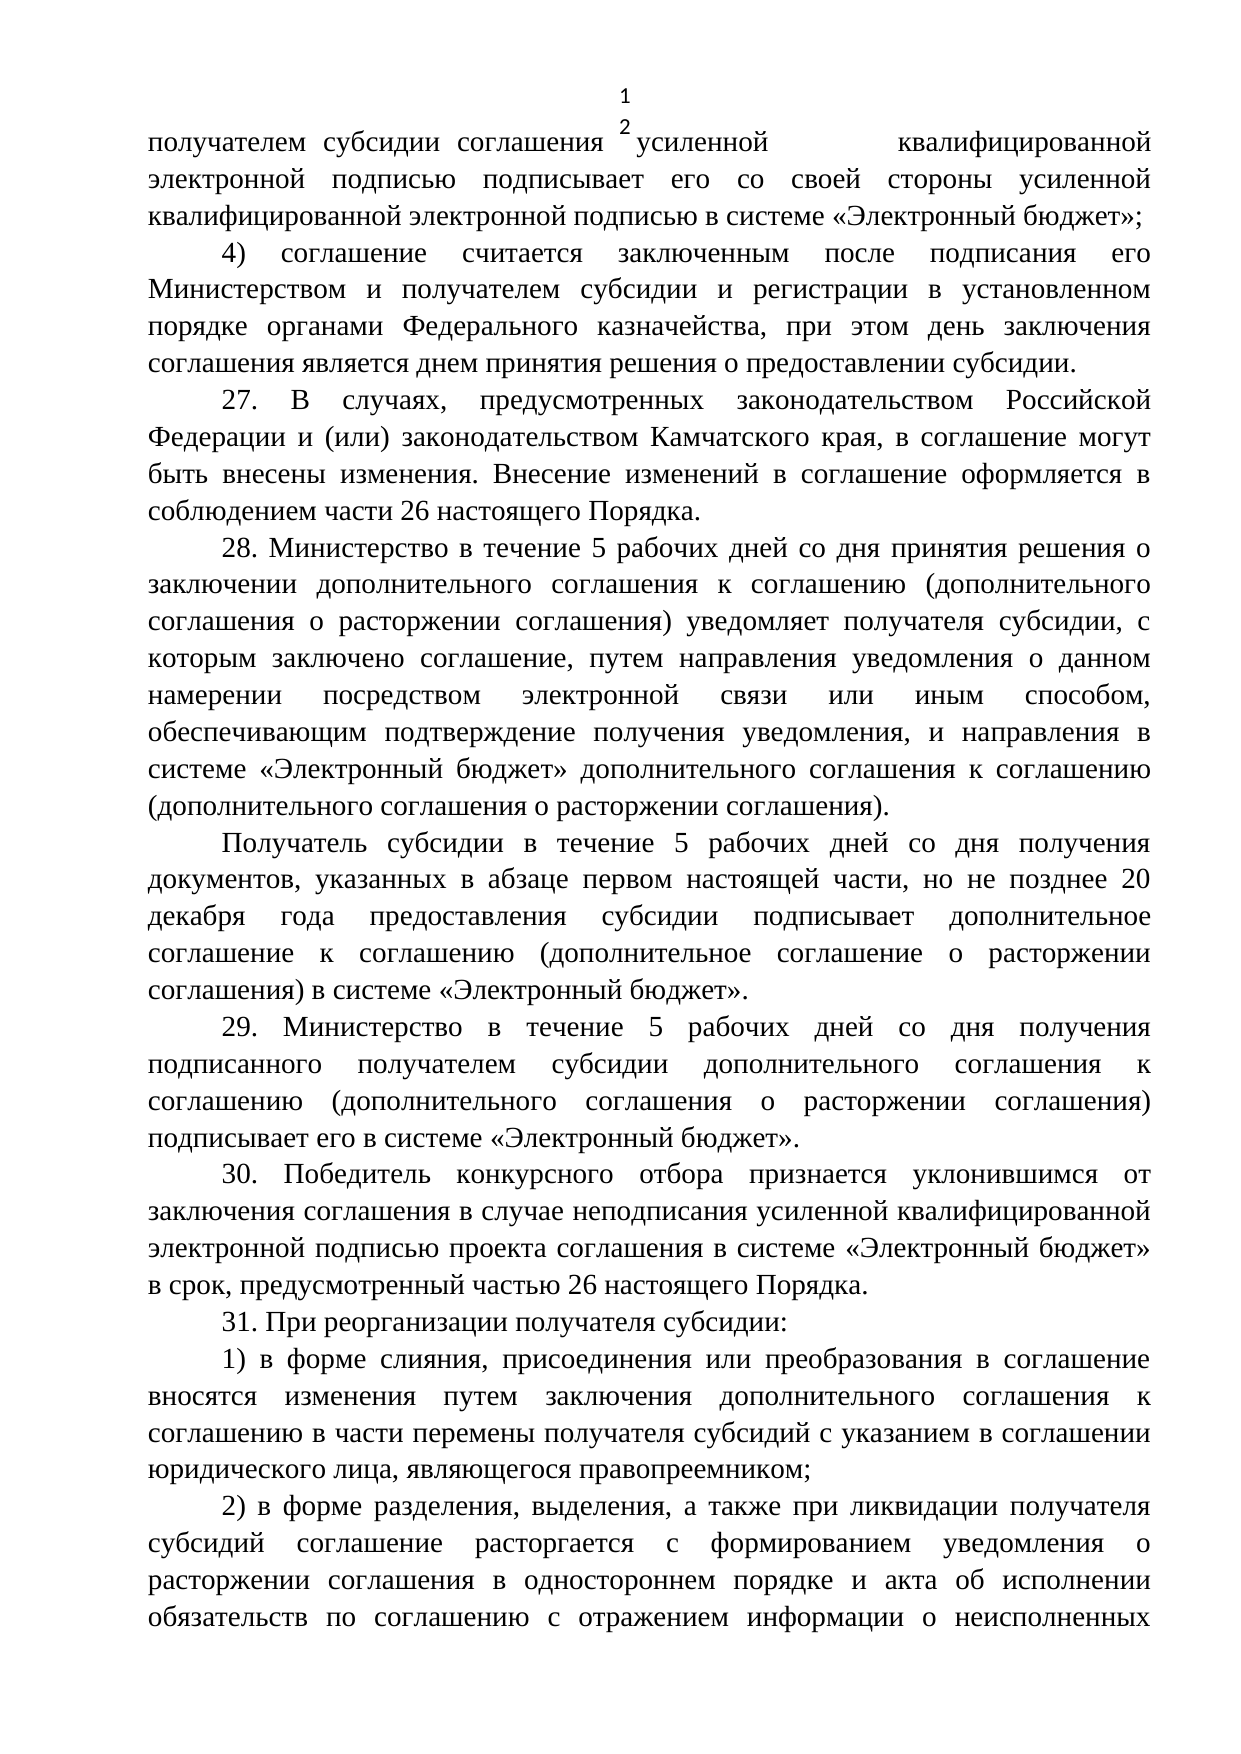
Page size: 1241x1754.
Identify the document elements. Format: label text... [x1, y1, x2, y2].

text 1) в форме слияния, присоединения или преобразования в соглашение вносятся изменения путем заключения дополнительного соглашения к соглашению в части перемены получателя субсидий с указанием в соглашении юридического лица, являющегося правопреемником; [148, 1341, 1152, 1485]
text 29. Министерство в течение 5 рабочих дней со дня получения подписанного получателем субсидии дополнительного соглашения к соглашению (дополнительного соглашения о расторжении соглашения) подписывает его в системе «Электронный бюджет». [148, 1009, 1152, 1153]
text 31. При реорганизации получателя субсидии: [148, 1304, 1152, 1338]
text 4) соглашение считается заключенным после подписания его Министерством и получателем субсидии и регистрации в установленном порядке органами Федерального казначейства, при этом день заключения соглашения является днем принятия решения о предоставлении субсидии. [148, 235, 1152, 379]
text 28. Министерство в течение 5 рабочих дней со дня принятия решения о заключении дополнительного соглашения к соглашению (дополнительного соглашения о расторжении соглашения) уведомляет получателя субсидии, с которым заключено соглашение, путем направления уведомления о данном намерении посредством электронной связи или иным способом, обеспечивающим подтверждение получения уведомления, и направления в системе «Электронный бюджет» дополнительного соглашения к соглашению (дополнительного соглашения о расторжении соглашения). [148, 530, 1152, 821]
text Получатель субсидии в течение 5 рабочих дней со дня получения документов, указанных в абзаце первом настоящей части, но не позднее 20 декабря года предоставления субсидии подписывает дополнительное соглашение к соглашению (дополнительное соглашение о расторжении соглашения) в системе «Электронный бюджет». [148, 825, 1152, 1006]
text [148, 1488, 1152, 1633]
text 27. В случаях, предусмотренных законодательством Российской Федерации и (или) законодательством Камчатского края, в соглашение могут быть внесены изменения. Внесение изменений в соглашение оформляется в соблюдением части 26 настоящего Порядка. [148, 382, 1152, 526]
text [148, 124, 1152, 231]
text 30. Победитель конкурсного отбора признается уклонившимся от заключения соглашения в случае неподписания усиленной квалифицированной электронной подписью проекта соглашения в системе «Электронный бюджет» в срок, предусмотренный частью 26 настоящего Порядка. [148, 1157, 1152, 1301]
